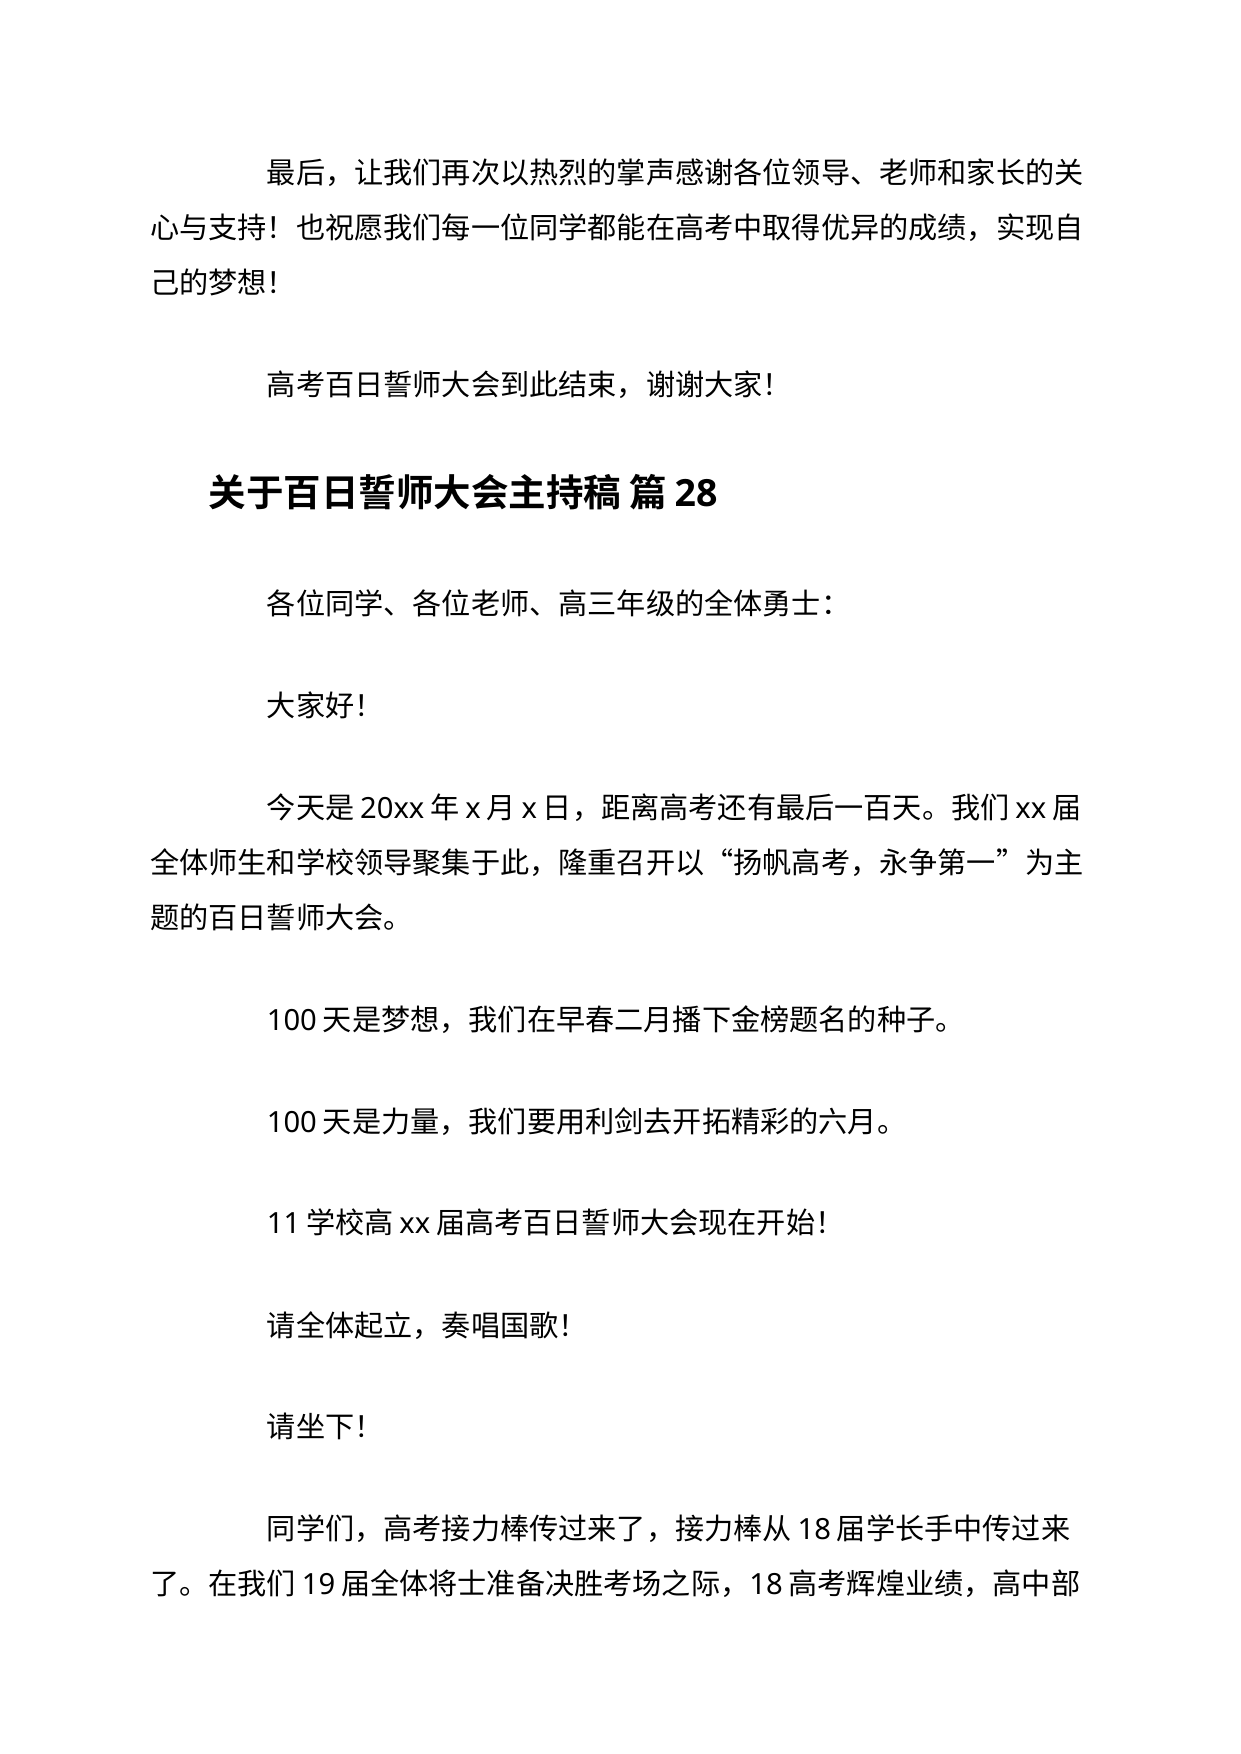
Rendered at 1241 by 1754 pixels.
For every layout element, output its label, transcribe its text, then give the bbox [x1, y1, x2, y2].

text 关于百日誓师大会主持稿 篇28 [150, 463, 1090, 518]
text 今天是20xx年x月x日，距离高考还有最后一百天。我们xx届全体师生和学校领导聚集于此，隆重召开以“扬帆高考，永争第一”为主题的百日誓师大会。 [150, 784, 1090, 937]
text 高考百日誓师大会到此结束，谢谢大家！ [150, 362, 1090, 404]
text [150, 1506, 1090, 1603]
text 最后，让我们再次以热烈的掌声感谢各位领导、老师和家长的关心与支持！也祝愿我们每一位同学都能在高考中取得优异的成绩，实现自己的梦想！ [150, 150, 1090, 302]
text 请坐下！ [150, 1404, 1090, 1446]
text 100天是力量，我们要用利剑去开拓精彩的六月。 [150, 1098, 1090, 1141]
text 100天是梦想，我们在早春二月播下金榜题名的种子。 [150, 996, 1090, 1038]
text 大家好！ [150, 683, 1090, 725]
text 各位同学、各位老师、高三年级的全体勇士： [150, 581, 1090, 623]
text 请全体起立，奏唱国歌！ [150, 1302, 1090, 1344]
text 11学校高xx届高考百日誓师大会现在开始！ [150, 1200, 1090, 1242]
